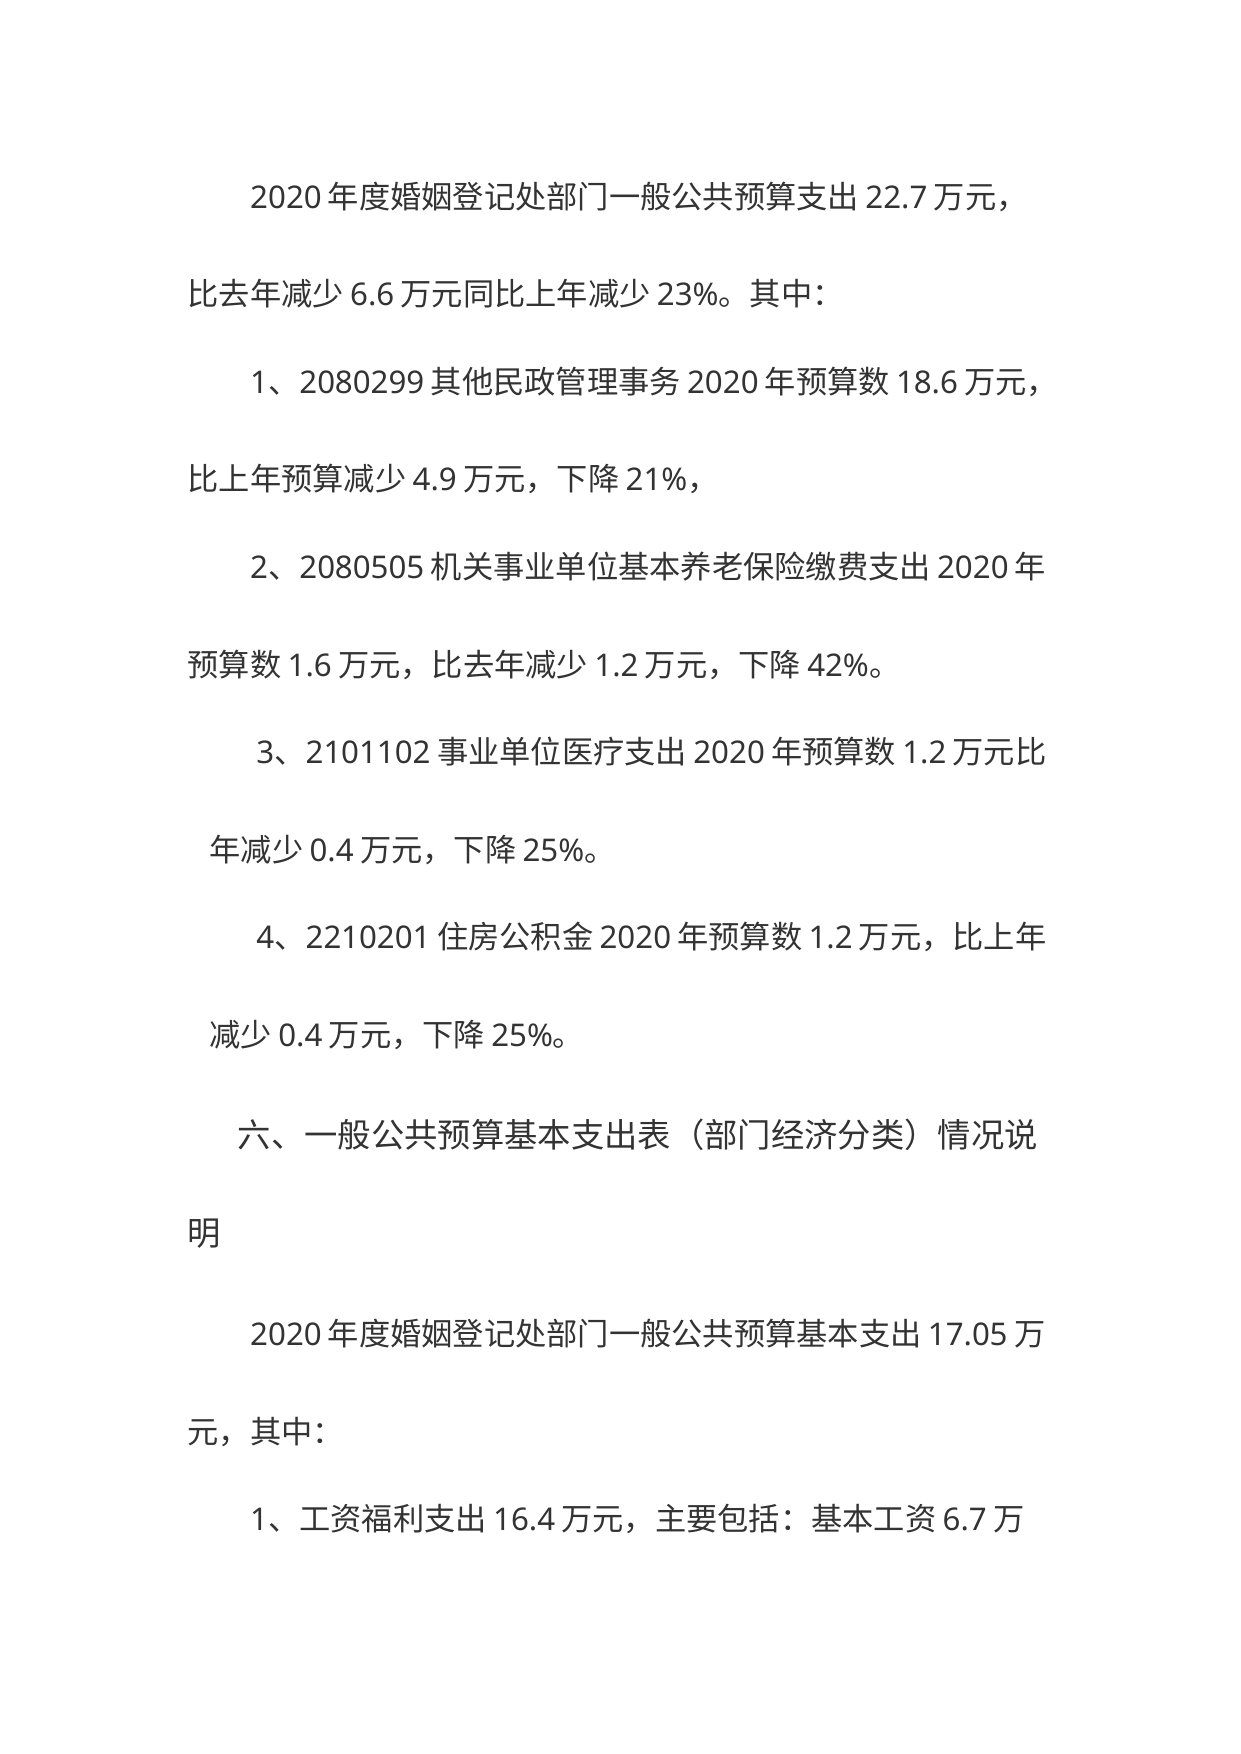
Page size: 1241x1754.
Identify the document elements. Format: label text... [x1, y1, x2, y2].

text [187, 1485, 1053, 1550]
text 4、2210201住房公积金2020年预算数1.2万元，比上年减少0.4万元，下降25%。 [209, 903, 1053, 1065]
text 2020年度婚姻登记处部门一般公共预算基本支出17.05万元，其中： [187, 1299, 1053, 1462]
text 3、2101102事业单位医疗支出2020年预算数1.2万元比年减少0.4万元，下降25%。 [209, 718, 1053, 880]
text 2020年度婚姻登记处部门一般公共预算支出22.7万元，比去年减少6.6万元同比上年减少23%。其中： [187, 162, 1053, 324]
text 2、2080505机关事业单位基本养老保险缴费支出2020年预算数1.6万元，比去年减少1.2万元，下降42%。 [187, 532, 1053, 695]
text 六、一般公共预算基本支出表（部门经济分类）情况说明 [187, 1101, 1053, 1263]
text 1、2080299其他民政管理事务2020年预算数18.6万元，比上年预算减少4.9万元，下降21%， [187, 347, 1053, 510]
